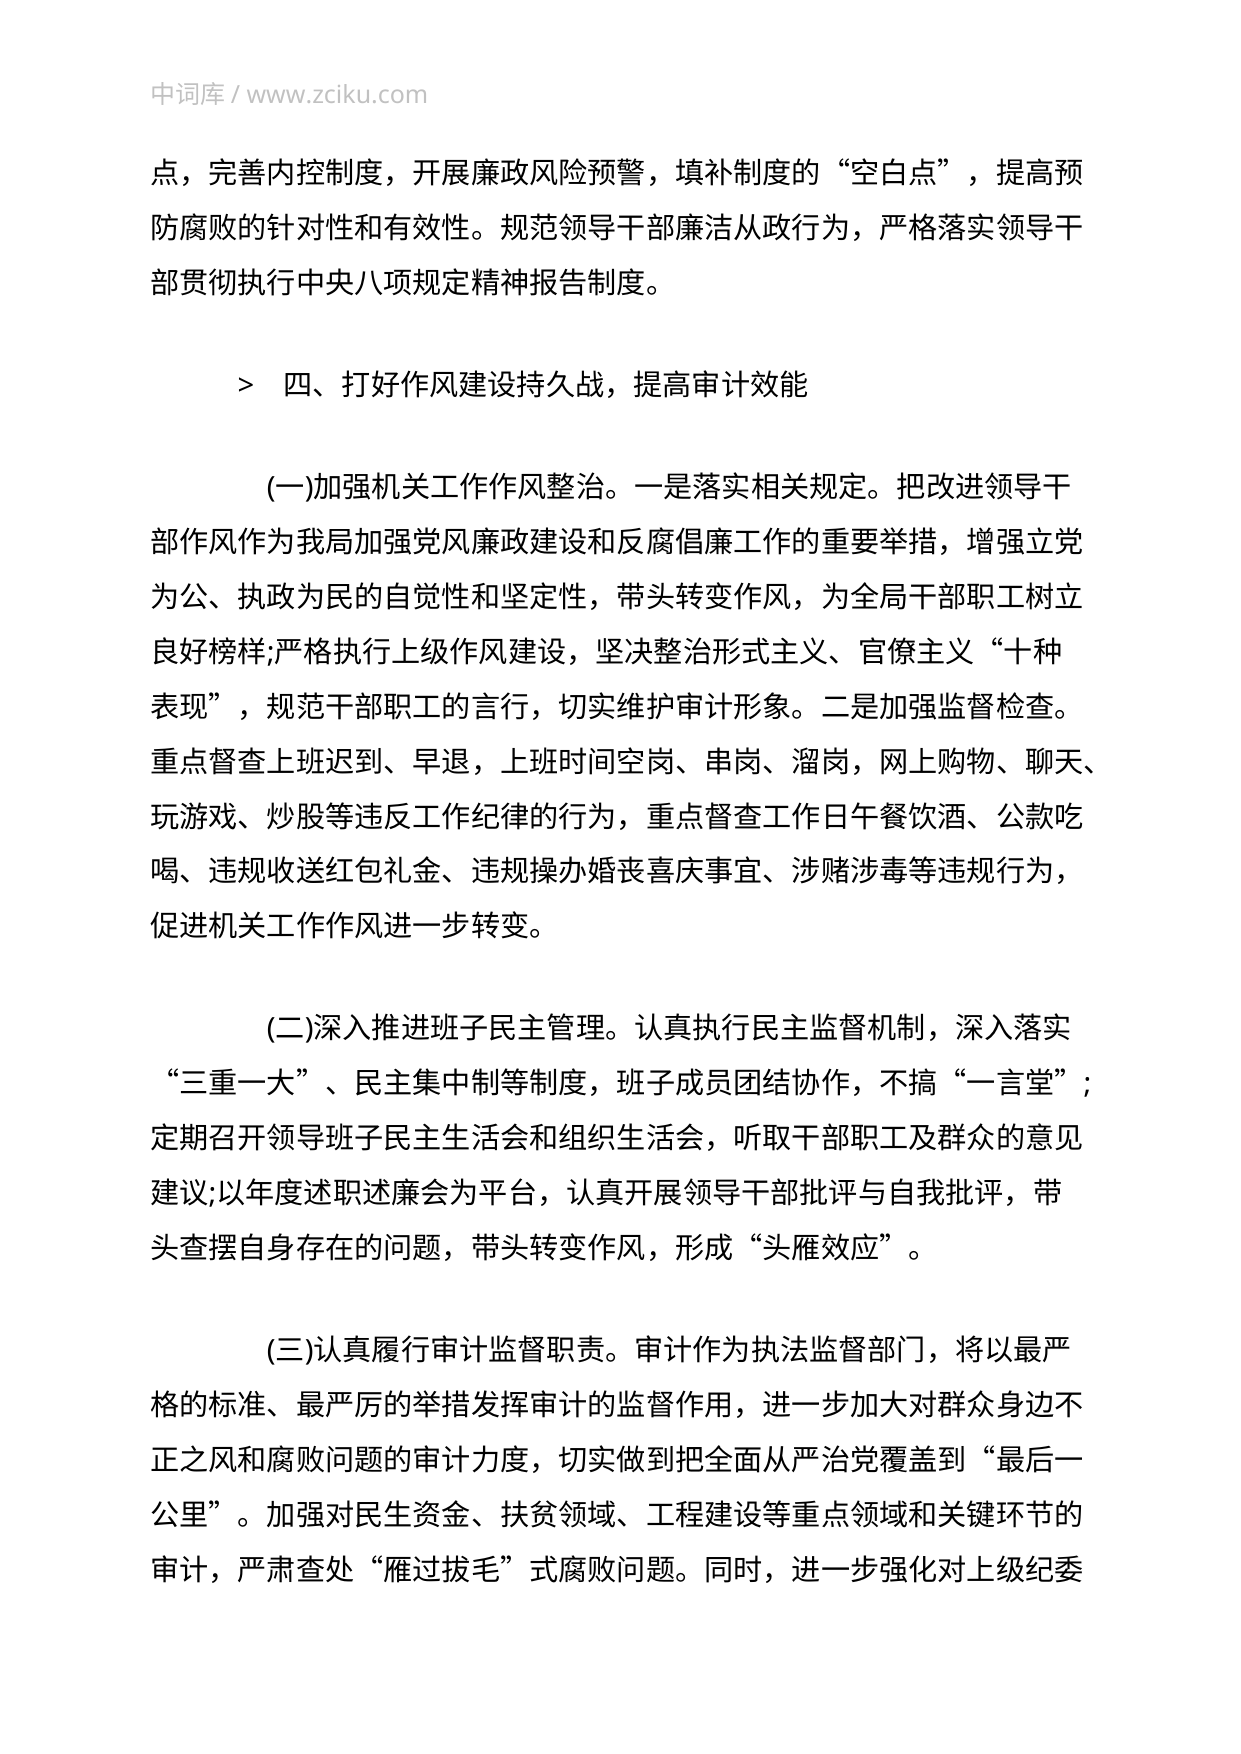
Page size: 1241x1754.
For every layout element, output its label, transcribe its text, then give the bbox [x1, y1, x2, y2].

text (一)加强机关工作作风整治。一是落实相关规定。把改进领导干部作风作为我局加强党风廉政建设和反腐倡廉工作的重要举措，增强立党为公、执政为民的自觉性和坚定性，带头转变作风，为全局干部职工树立良好榜样;严格执行上级作风建设，坚决整治形式主义、官僚主义“十种表现”，规范干部职工的言行，切实维护审计形象。二是加强监督检查。重点督查上班迟到、早退，上班时间空岗、串岗、溜岗，网上购物、聊天、玩游戏、炒股等违反工作纪律的行为，重点督查工作日午餐饮酒、公款吃喝、违规收送红包礼金、违规操办婚丧喜庆事宜、涉赌涉毒等违规行为，促进机关工作作风进一步转变。 [150, 463, 1090, 945]
text > 四、打好作风建设持久战，提高审计效能 [150, 362, 1090, 404]
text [150, 1326, 1090, 1588]
text (二)深入推进班子民主管理。认真执行民主监督机制，深入落实“三重一大”、民主集中制等制度，班子成员团结协作，不搞“一言堂”;定期召开领导班子民主生活会和组织生活会，听取干部职工及群众的意见建议;以年度述职述廉会为平台，认真开展领导干部批评与自我批评，带头查摆自身存在的问题，带头转变作风，形成“头雁效应”。 [150, 1005, 1090, 1267]
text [150, 150, 1090, 302]
